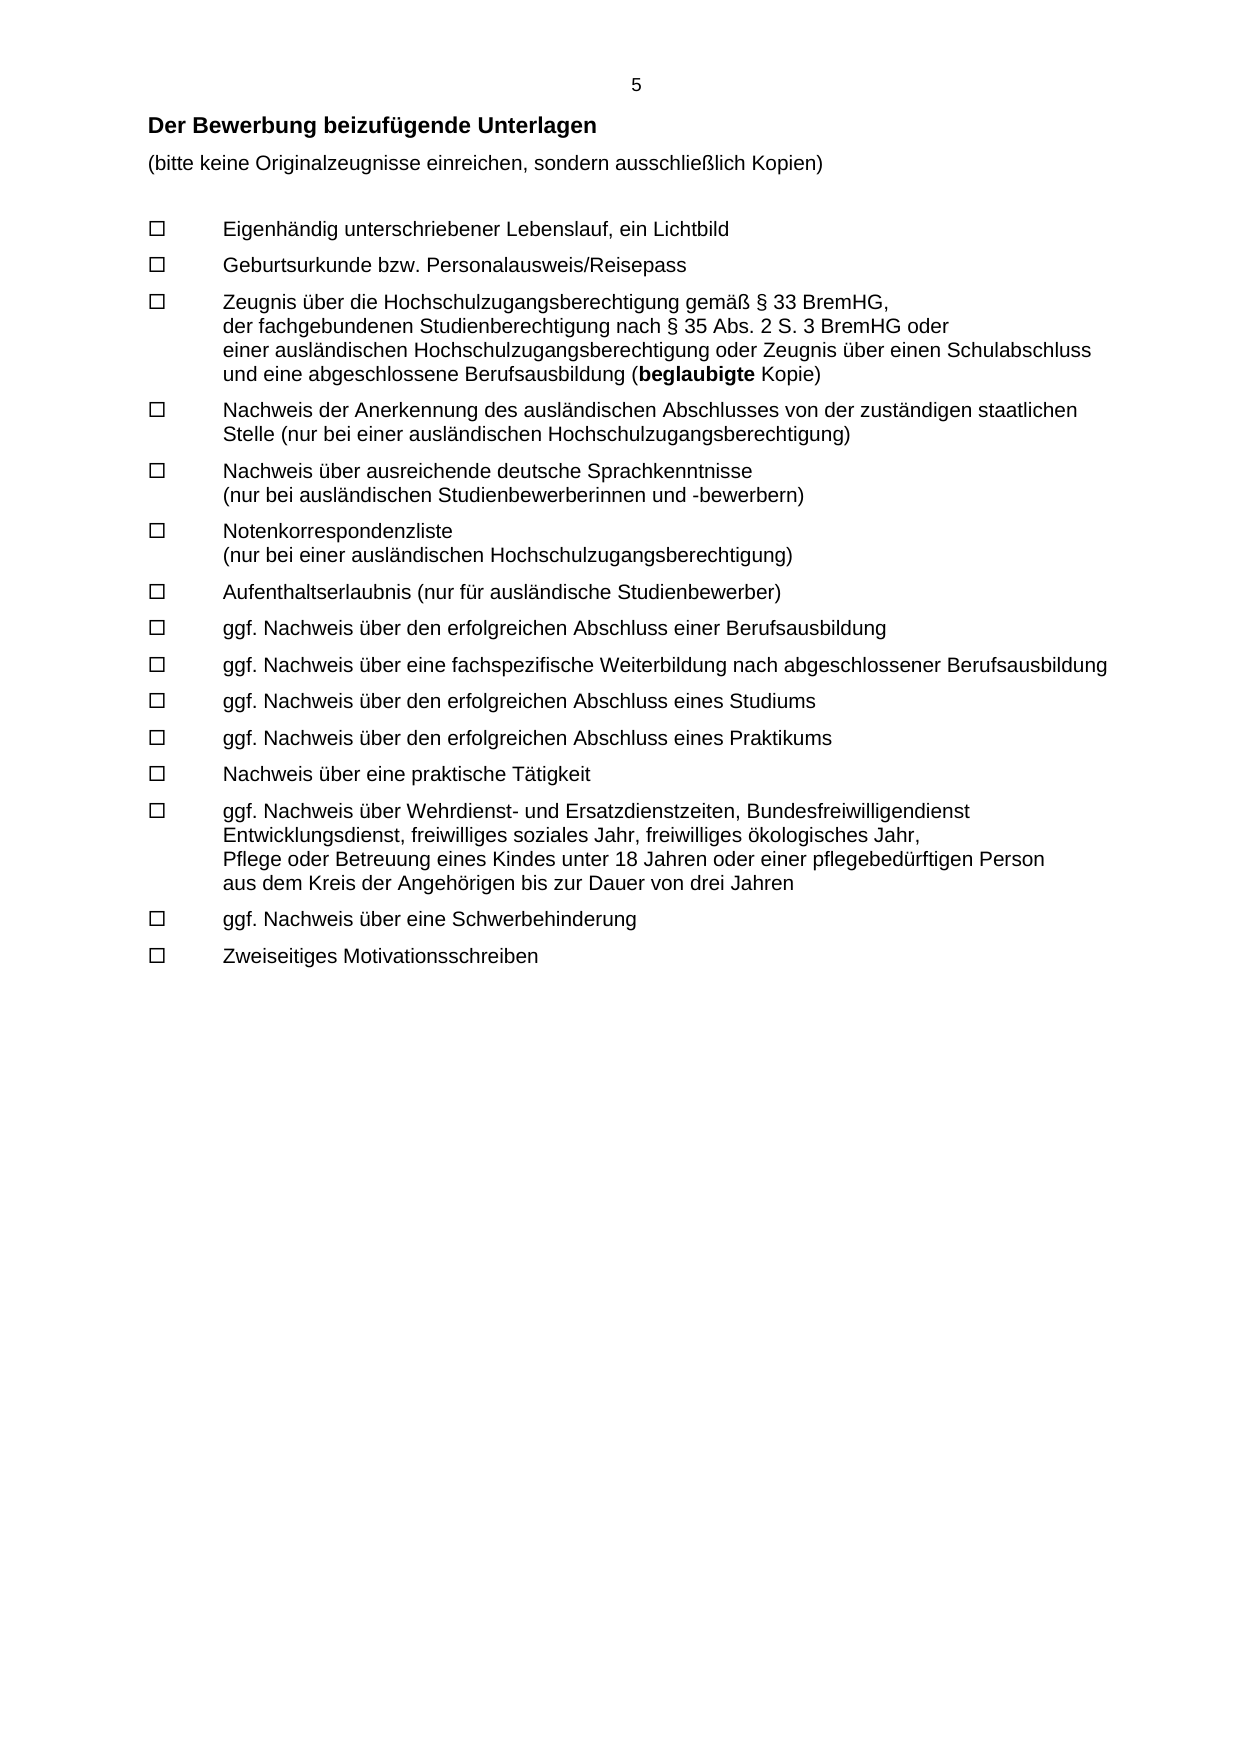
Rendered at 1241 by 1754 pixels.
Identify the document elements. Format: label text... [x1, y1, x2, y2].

list ggf. Nachweis über den erfolgreichen Abschluss einer Berufsausbildung [148, 616, 1125, 640]
list ggf. Nachweis über eine fachspezifische Weiterbildung nach abgeschlossener Berufsausbildung [148, 653, 1125, 677]
list ggf. Nachweis über Wehrdienst- und Ersatzdienstzeiten, Bundesfreiwilligendienst Entwicklungsdienst, freiwilliges soziales Jahr, freiwilliges ökologisches Jahr, Pflege oder Betreuung eines Kindes unter 18 Jahren oder einer pflegebedürftigen Person aus dem Kreis der Angehörigen bis zur Dauer von drei Jahren [148, 799, 1125, 895]
subtitle (bitte keine Originalzeugnisse einreichen, sondern ausschließlich Kopien) [148, 151, 1125, 175]
list Nachweis der Anerkennung des ausländischen Abschlusses von der zuständigen staatlichen Stelle (nur bei einer ausländischen Hochschulzugangsberechtigung) [148, 398, 1125, 446]
list Zeugnis über die Hochschulzugangsberechtigung gemäß § 33 BremHG, der fachgebundenen Studienberechtigung nach § 35 Abs. 2 S. 3 BremHG oder einer ausländischen Hochschulzugangsberechtigung oder Zeugnis über einen Schulabschluss und eine abgeschlossene Berufsausbildung (beglaubigte Kopie) [148, 289, 1125, 385]
list Aufenthaltserlaubnis (nur für ausländische Studienbewerber) [148, 579, 1125, 603]
list Eigenhändig unterschriebener Lebenslauf, ein Lichtbild [148, 216, 1125, 240]
list ggf. Nachweis über eine Schwerbehinderung [148, 907, 1125, 931]
list Nachweis über ausreichende deutsche Sprachkenntnisse (nur bei ausländischen Studienbewerberinnen und -bewerbern) [148, 458, 1125, 506]
list Zweiseitiges Motivationsschreiben [148, 944, 1125, 968]
subtitle Der Bewerbung beizufügende Unterlagen [148, 112, 1125, 139]
list Notenkorrespondenzliste (nur bei einer ausländischen Hochschulzugangsberechtigung) [148, 519, 1125, 567]
list Geburtsurkunde bzw. Personalausweis/Reisepass [148, 253, 1125, 277]
list ggf. Nachweis über den erfolgreichen Abschluss eines Praktikums [148, 726, 1125, 750]
list Nachweis über eine praktische Tätigkeit [148, 762, 1125, 786]
list ggf. Nachweis über den erfolgreichen Abschluss eines Studiums [148, 689, 1125, 713]
